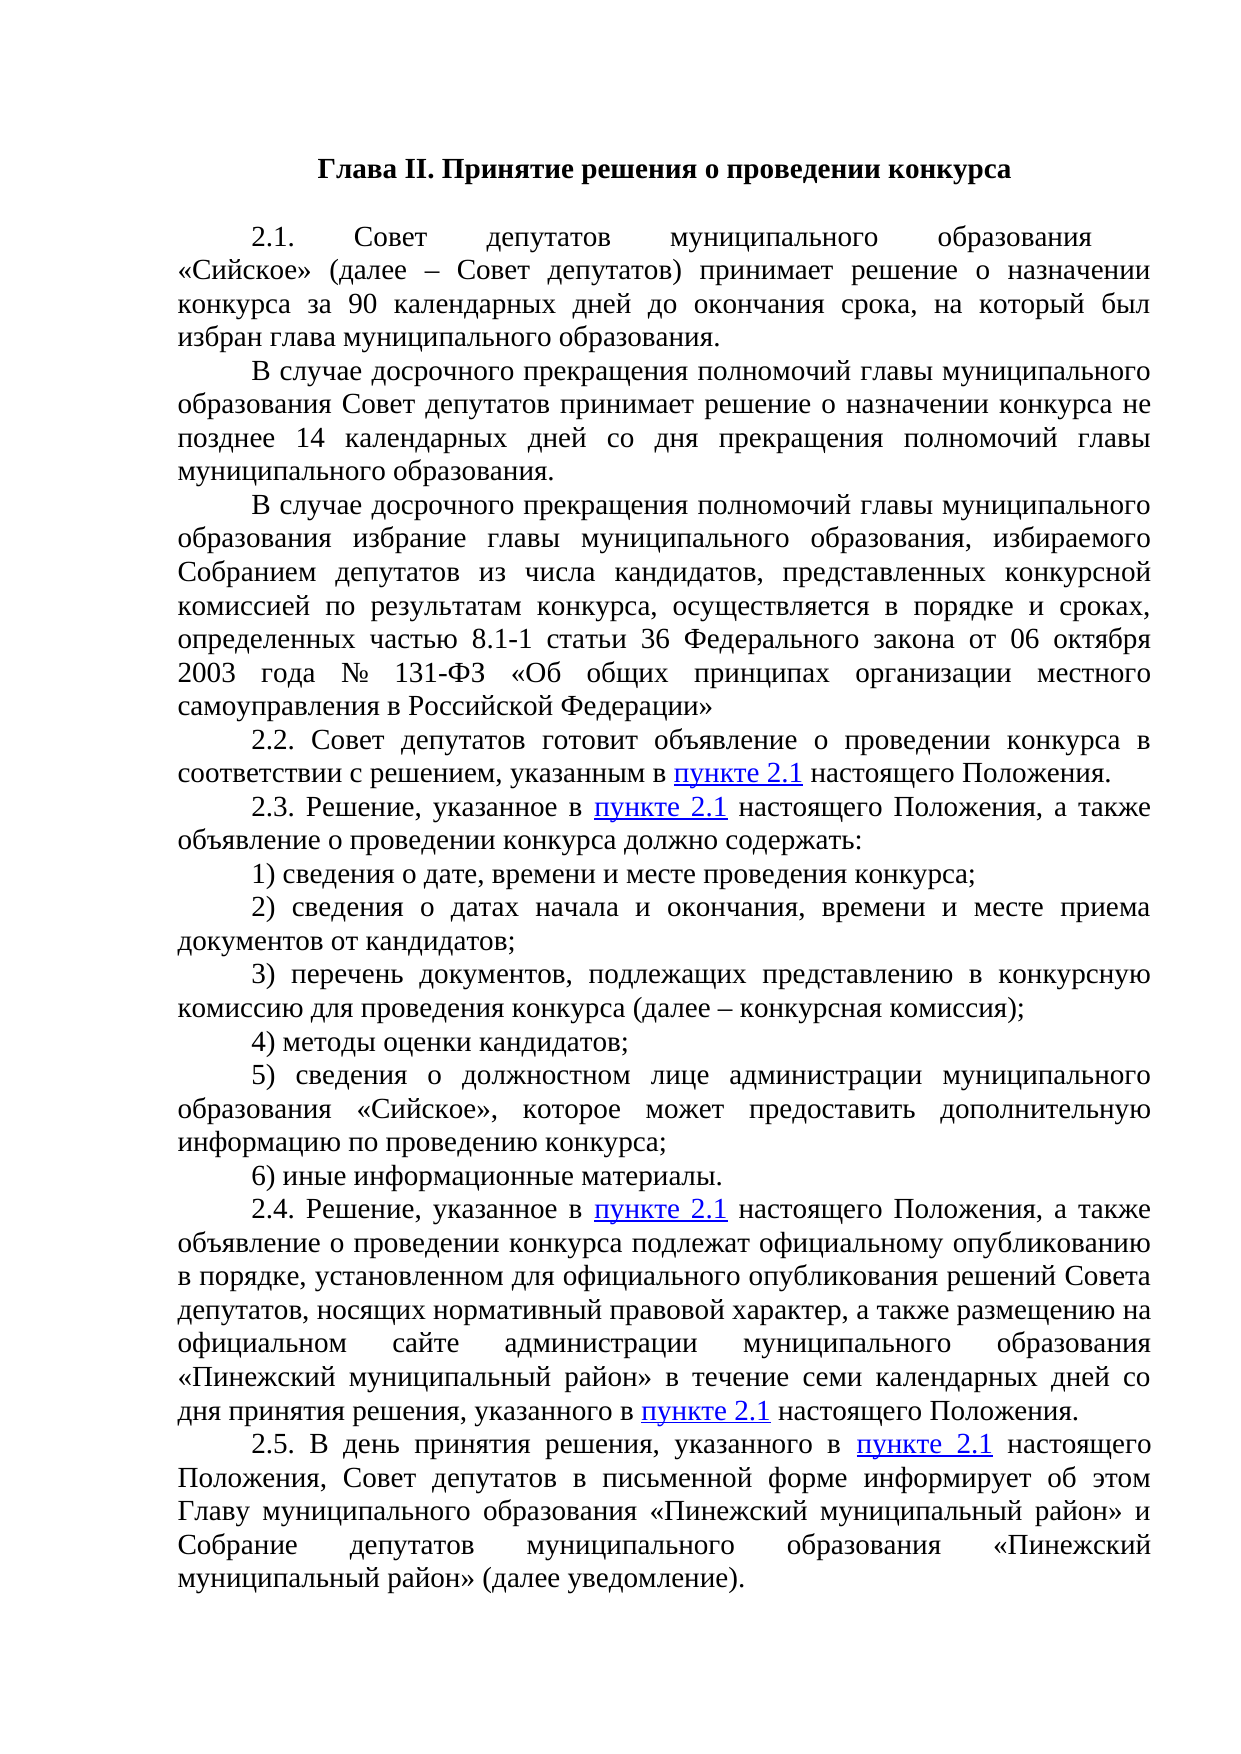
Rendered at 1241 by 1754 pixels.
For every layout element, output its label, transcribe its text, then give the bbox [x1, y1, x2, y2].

text В случае досрочного прекращения полномочий главы муниципального образования избрание главы муниципального образования, избираемого Собранием депутатов из числа кандидатов, представленных конкурсной комиссией по результатам конкурса, осуществляется в порядке и сроках, определенных частью 8.1-1 статьи 36 Федерального закона от 06 октября 2003 года № 131-ФЗ «Об общих принципах организации местного самоуправления в Российской Федерации» [177, 487, 1152, 722]
text Глава II. Принятие решения о проведении конкурса [177, 152, 1152, 185]
text 2.2. Совет депутатов готовит объявление о проведении конкурса в соответствии с решением, указанным в пункте 2.1 настоящего Положения. [177, 722, 1152, 789]
text 2.1. Совет депутатов муниципального образования «Сийское» (далее – Совет депутатов) принимает решение о назначении конкурса за 90 календарных дней до окончания срока, на который был избран глава муниципального образования. [177, 219, 1152, 353]
text 2.4. Решение, указанное в пункте 2.1 настоящего Положения, а также объявление о проведении конкурса подлежат официальному опубликованию в порядке, установленном для официального опубликования решений Совета депутатов, носящих нормативный правовой характер, а также размещению на официальном сайте администрации муниципального образования «Пинежский муниципальный район» в течение семи календарных дней со дня принятия решения, указанного в пункте 2.1 настоящего Положения. [177, 1191, 1152, 1426]
text 4) методы оценки кандидатов; [177, 1024, 1152, 1057]
text 1) сведения о дате, времени и месте проведения конкурса; [177, 856, 1152, 889]
text 6) иные информационные материалы. [177, 1158, 1152, 1191]
text 3) перечень документов, подлежащих представлению в конкурсную комиссию для проведения конкурса (далее – конкурсная комиссия); [177, 957, 1152, 1024]
text В случае досрочного прекращения полномочий главы муниципального образования Совет депутатов принимает решение о назначении конкурса не позднее 14 календарных дней со дня прекращения полномочий главы муниципального образования. [177, 353, 1152, 487]
text 2.5. В день принятия решения, указанного в пункте 2.1 настоящего Положения, Совет депутатов в письменной форме информирует об этом Главу муниципального образования «Пинежский муниципальный район» и Собрание депутатов муниципального образования «Пинежский муниципальный район» (далее уведомление). [177, 1426, 1152, 1594]
text 2) сведения о датах начала и окончания, времени и месте приема документов от кандидатов; [177, 889, 1152, 957]
text 5) сведения о должностном лице администрации муниципального образования «Сийское», которое может предоставить дополнительную информацию по проведению конкурса; [177, 1057, 1152, 1158]
text 2.3. Решение, указанное в пункте 2.1 настоящего Положения, а также объявление о проведении конкурса должно содержать: [177, 789, 1152, 856]
